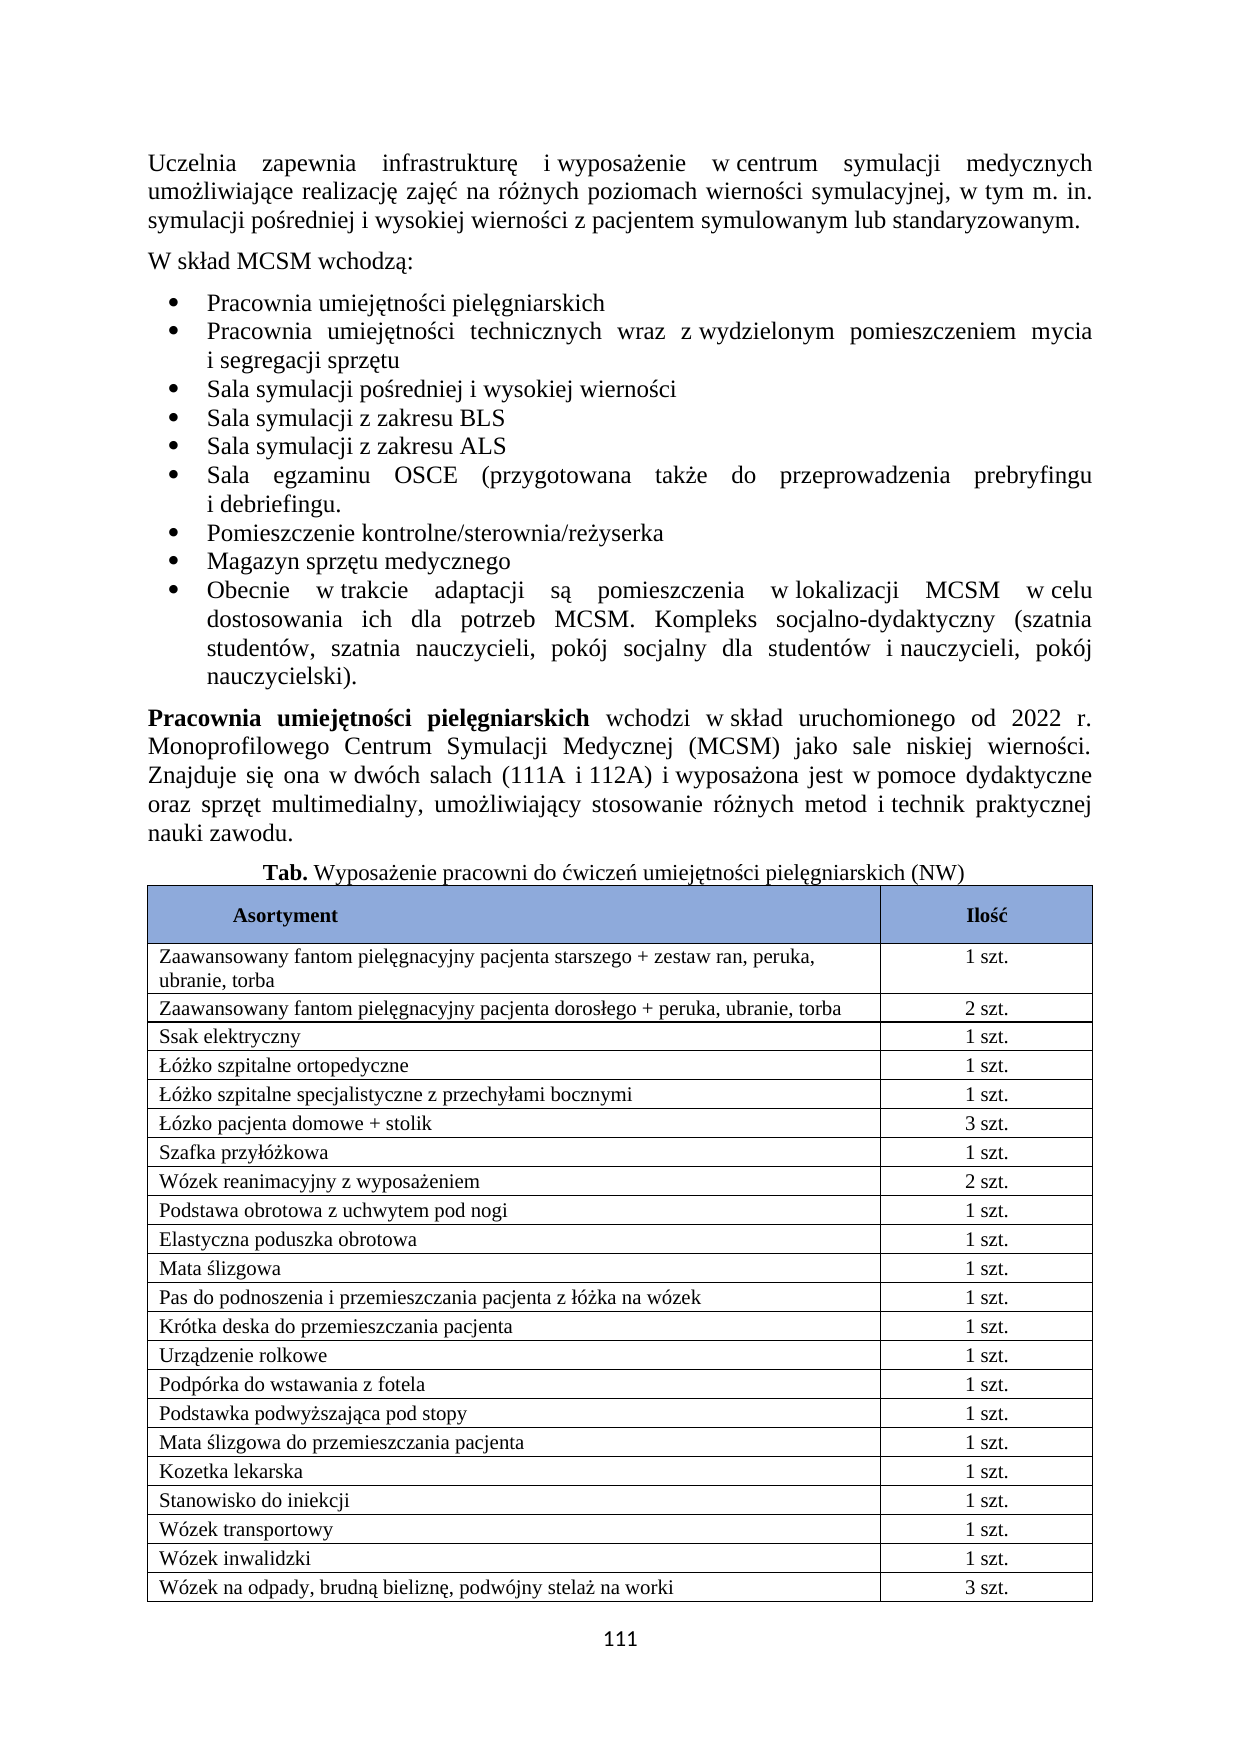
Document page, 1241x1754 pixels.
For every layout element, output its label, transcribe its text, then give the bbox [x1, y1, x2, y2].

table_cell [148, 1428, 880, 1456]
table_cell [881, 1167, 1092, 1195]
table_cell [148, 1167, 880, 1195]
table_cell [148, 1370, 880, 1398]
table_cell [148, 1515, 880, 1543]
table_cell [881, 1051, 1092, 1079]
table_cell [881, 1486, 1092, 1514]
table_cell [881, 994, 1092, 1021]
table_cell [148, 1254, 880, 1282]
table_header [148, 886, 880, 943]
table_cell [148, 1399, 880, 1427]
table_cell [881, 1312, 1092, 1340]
text Pracownia umiejętności pielęgniarskich wchodzi w skład uruchomionego od 2022 r. Monoprofilowego Centrum Symulacji Medycznej (MCSM) jako sale niskiej wierności. Znajduje się ona w dwóch salach (111A i 112A) i wyposażona jest w pomoce dydaktyczne oraz sprzęt multimedialny, umożliwiający stosowanie różnych metod i technik praktycznej nauki zawodu. [148, 703, 1092, 846]
list Pracownia umiejętności pielęgniarskich [169, 288, 1093, 316]
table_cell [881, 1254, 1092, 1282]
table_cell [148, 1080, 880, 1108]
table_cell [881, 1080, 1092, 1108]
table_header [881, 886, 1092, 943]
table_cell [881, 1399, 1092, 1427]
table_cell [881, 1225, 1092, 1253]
list Sala symulacji z zakresu ALS [169, 431, 1093, 460]
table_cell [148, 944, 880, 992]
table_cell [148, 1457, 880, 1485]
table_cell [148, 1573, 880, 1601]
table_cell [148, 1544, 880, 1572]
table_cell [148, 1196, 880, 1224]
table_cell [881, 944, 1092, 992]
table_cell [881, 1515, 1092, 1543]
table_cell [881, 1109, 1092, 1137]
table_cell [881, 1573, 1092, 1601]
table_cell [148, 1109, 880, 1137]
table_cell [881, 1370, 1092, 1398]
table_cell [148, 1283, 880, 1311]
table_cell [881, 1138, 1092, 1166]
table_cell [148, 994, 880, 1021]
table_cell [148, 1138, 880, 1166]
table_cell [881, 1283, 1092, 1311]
list Magazyn sprzętu medycznego [169, 546, 1093, 575]
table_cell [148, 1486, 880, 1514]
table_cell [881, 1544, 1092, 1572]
list Pomieszczenie kontrolne/sterownia/reżyserka [169, 518, 1093, 546]
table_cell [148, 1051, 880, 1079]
list Sala egzaminu OSCE (przygotowana także do przeprowadzenia prebryfingu i debriefingu. [169, 460, 1093, 518]
list Pracownia umiejętności technicznych wraz z wydzielonym pomieszczeniem mycia i segregacji sprzętu [169, 316, 1093, 374]
list Sala symulacji pośredniej i wysokiej wierności [169, 374, 1093, 403]
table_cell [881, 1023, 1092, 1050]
list Sala symulacji z zakresu BLS [169, 403, 1093, 431]
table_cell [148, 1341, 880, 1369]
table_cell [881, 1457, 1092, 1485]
text Tab. Wyposażenie pracowni do ćwiczeń umiejętności pielęgniarskich (NW) [148, 859, 1080, 885]
text W skład MCSM wchodzą: [148, 246, 1093, 275]
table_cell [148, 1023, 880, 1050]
text Uczelnia zapewnia infrastrukturę i wyposażenie w centrum symulacji medycznych umożliwiające realizację zajęć na różnych poziomach wierności symulacyjnej, w tym m. in. symulacji pośredniej i wysokiej wierności z pacjentem symulowanym lub standaryzowanym. [148, 148, 1093, 234]
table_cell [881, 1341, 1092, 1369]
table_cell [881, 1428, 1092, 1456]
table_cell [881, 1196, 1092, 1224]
list Obecnie w trakcie adaptacji są pomieszczenia w lokalizacji MCSM w celu dostosowania ich dla potrzeb MCSM. Kompleks socjalno-dydaktyczny (szatnia studentów, szatnia nauczycieli, pokój socjalny dla studentów i nauczycieli, pokój nauczycielski). [169, 575, 1093, 690]
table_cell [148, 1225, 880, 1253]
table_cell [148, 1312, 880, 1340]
